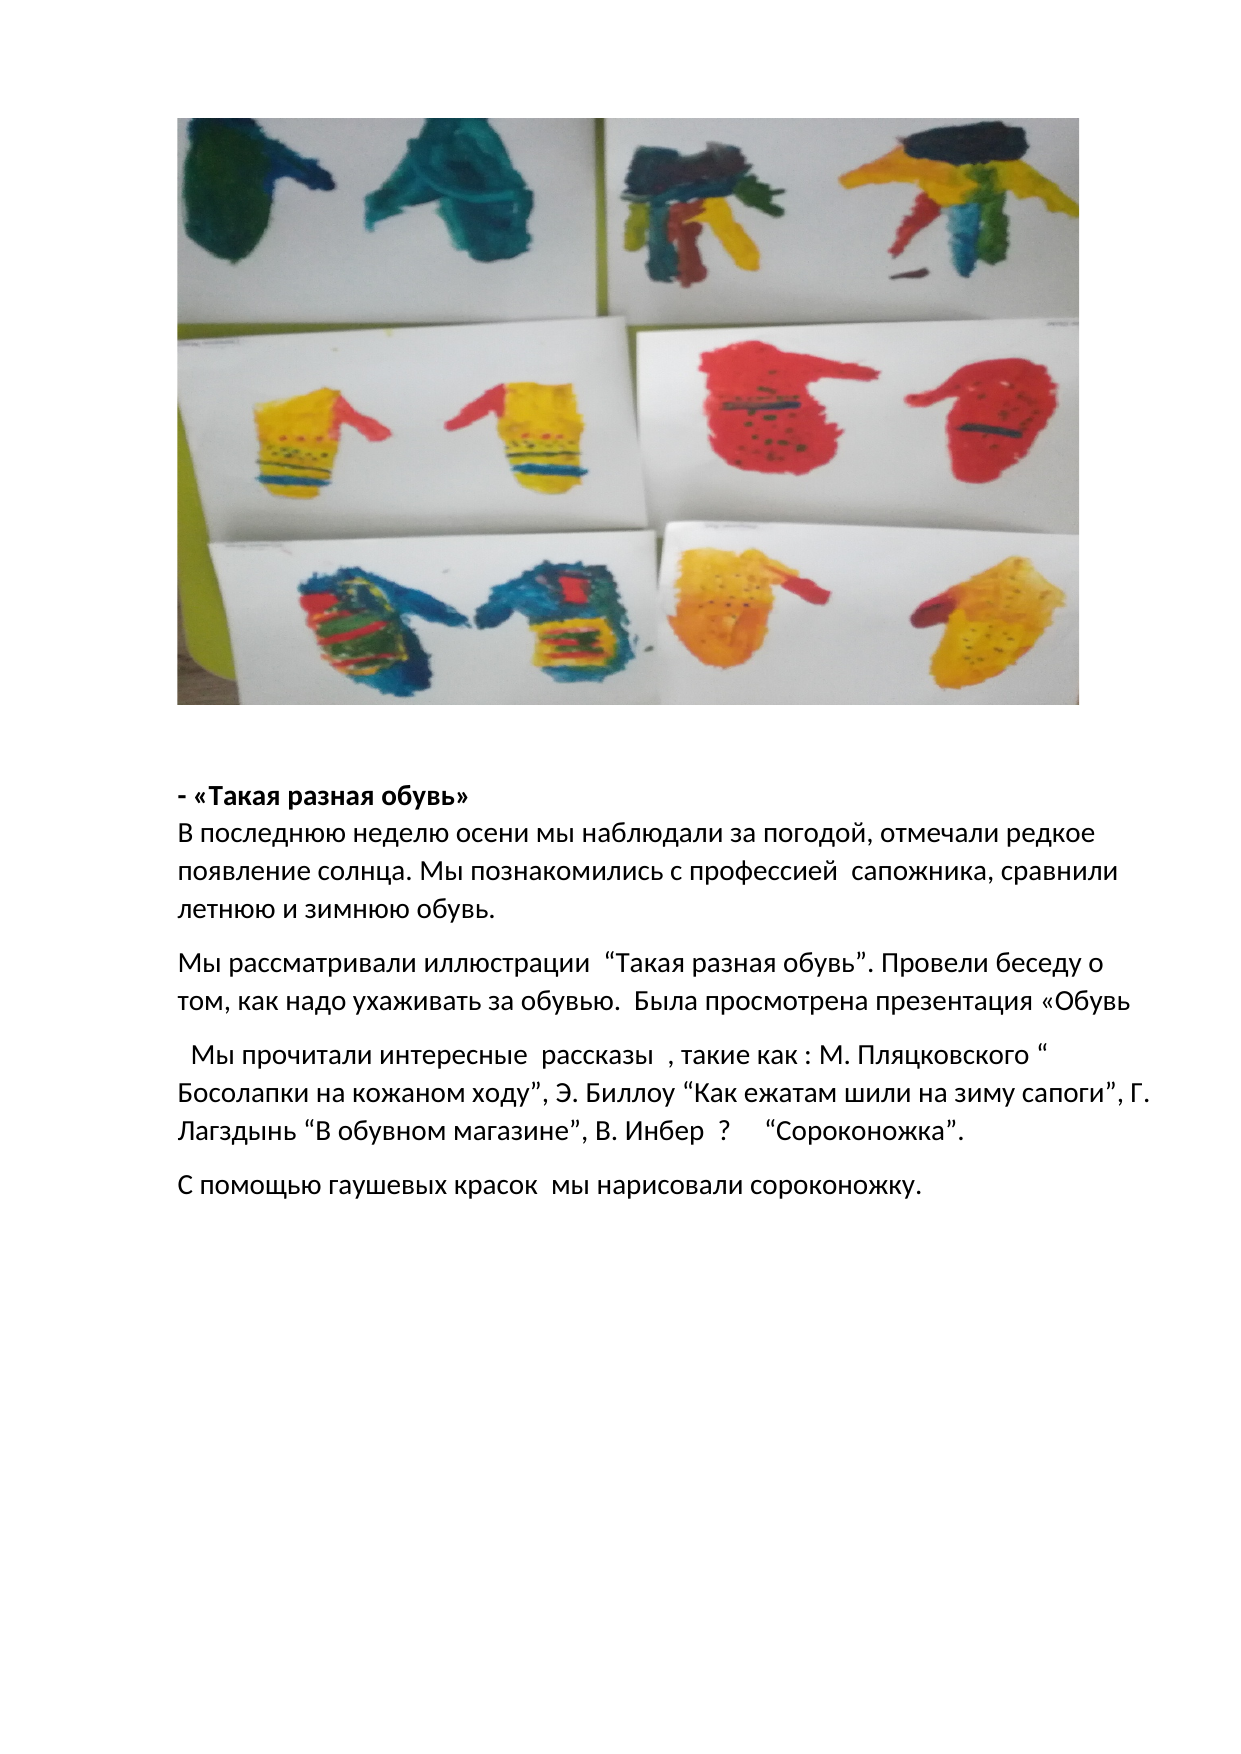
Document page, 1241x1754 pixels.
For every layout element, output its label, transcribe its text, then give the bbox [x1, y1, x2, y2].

text - «Такая разная обувь» В последнюю неделю осени мы наблюдали за погодой, отмечали редкое появление солнца. Мы познакомились с профессией сапожника, сравнили летнюю и зимнюю обувь. [177, 777, 1152, 926]
picture [177, 118, 1080, 705]
text С помощью гаушевых красок мы нарисовали сороконожку. [177, 1166, 1152, 1202]
text Мы рассматривали иллюстрации “Такая разная обувь”. Провели беседу о том, как надо ухаживать за обувью. Была просмотрена презентация «Обувь [177, 944, 1152, 1018]
text Мы прочитали интересные рассказы , такие как : М. Пляцковского “ Босолапки на кожаном ходу”, Э. Биллоу “Как ежатам шили на зиму сапоги”, Г. Лагздынь “В обувном магазине”, В. Инбер ? “Сороконожка”. [177, 1036, 1152, 1147]
